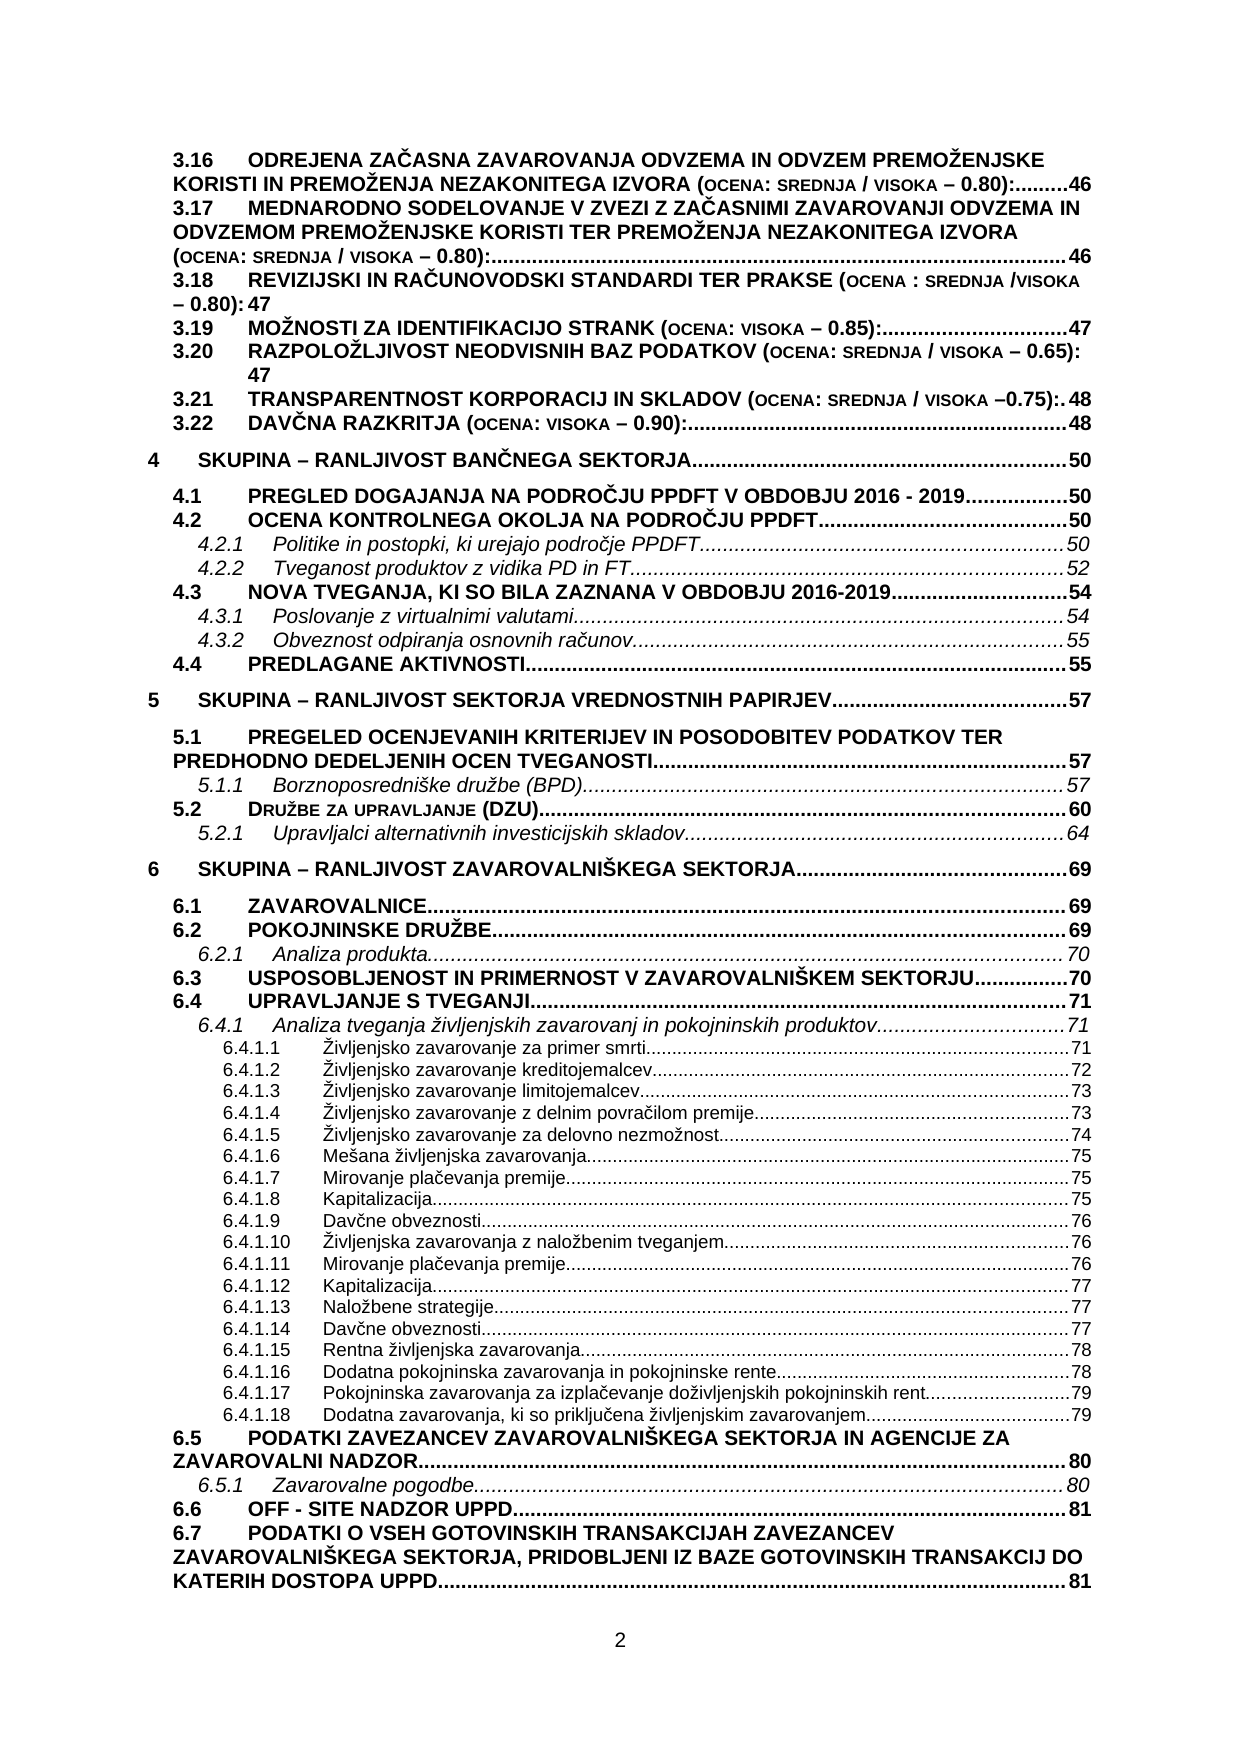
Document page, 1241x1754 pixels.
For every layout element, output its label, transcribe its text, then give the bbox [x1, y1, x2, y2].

text 6.5 PODATKI ZAVEZANCEV ZAVAROVALNIŠKEGA SEKTORJA IN AGENCIJE ZA ZAVAROVALNI NADZOR 80 [173, 1425, 1093, 1473]
text 6.4.1.13 Naložbene strategije 77 [223, 1296, 1093, 1317]
text 4.3 NOVA TVEGANJA, KI SO BILA ZAZNANA V OBDOBJU 2016-2019 54 [173, 580, 1093, 604]
text 3.16 ODREJENA ZAČASNA ZAVAROVANJA ODVZEMA IN ODVZEM PREMOŽENJSKE KORISTI IN PREMOŽENJA NEZAKONITEGA IZVORA (ocena: srednja / visoka – 0.80): 46 [173, 148, 1093, 196]
text 5.1.1 Borznoposredniške družbe (BPD) 57 [198, 773, 1093, 797]
text 6.2.1 Analiza produkta 70 [198, 941, 1093, 965]
text 5.1 PREGELED OCENJEVANIH KRITERIJEV IN POSODOBITEV PODATKOV TER PREDHODNO DEDELJENIH OCEN TVEGANOSTI 57 [173, 725, 1093, 773]
text 6.4.1.6 Mešana življenjska zavarovanja 75 [223, 1145, 1093, 1167]
text 6.4.1.12 Kapitalizacija 77 [223, 1274, 1093, 1296]
text 4.2.2 Tveganost produktov z vidika PD in FT 52 [198, 556, 1093, 580]
text 6.6 OFF - SITE NADZOR UPPD 81 [173, 1497, 1093, 1521]
text 6.4.1.8 Kapitalizacija 75 [223, 1188, 1093, 1210]
text 3.18 REVIZIJSKI IN RAČUNOVODSKI STANDARDI TER PRAKSE (ocena : srednja /visoka – 0.80): 47 [173, 267, 1093, 315]
text 6.4.1 Analiza tveganja življenjskih zavarovanj in pokojninskih produktov 71 [198, 1013, 1093, 1037]
text 6.4.1.14 Davčne obveznosti 77 [223, 1317, 1093, 1339]
text 6.5.1 Zavarovalne pogodbe 80 [198, 1473, 1093, 1497]
text 6.1 ZAVAROVALNICE 69 [173, 893, 1093, 917]
text 6.4.1.11 Mirovanje plačevanja premije 76 [223, 1253, 1093, 1274]
text 3.19 MOŽNOSTI ZA IDENTIFIKACIJO STRANK (ocena: visoka – 0.85): 47 [173, 315, 1093, 339]
text 6.4.1.5 Življenjsko zavarovanje za delovno nezmožnost 74 [223, 1123, 1093, 1145]
text 3.21 TRANSPARENTNOST KORPORACIJ IN SKLADOV (ocena: srednja / visoka –0.75): 48 [173, 387, 1093, 411]
text 6.4.1.16 Dodatna pokojninska zavarovanja in pokojninske rente 78 [223, 1361, 1093, 1382]
text 6.4.1.10 Življenjska zavarovanja z naložbenim tveganjem 76 [223, 1231, 1093, 1253]
text 4.4 PREDLAGANE AKTIVNOSTI 55 [173, 652, 1093, 676]
text 6.7 PODATKI O VSEH GOTOVINSKIH TRANSAKCIJAH ZAVEZANCEV ZAVAROVALNIŠKEGA SEKTORJA, PRIDOBLJENI IZ BAZE GOTOVINSKIH TRANSAKCIJ DO KATERIH DOSTOPA UPPD 81 [173, 1521, 1093, 1593]
text 4.3.1 Poslovanje z virtualnimi valutami 54 [198, 604, 1093, 628]
text 4.1 PREGLED DOGAJANJA NA PODROČJU PPDFT V OBDOBJU 2016 - 2019 50 [173, 484, 1093, 508]
text 6.4.1.1 Življenjsko zavarovanje za primer smrti 71 [223, 1037, 1093, 1059]
text 6.4.1.9 Davčne obveznosti 76 [223, 1210, 1093, 1231]
text 6.3 USPOSOBLJENOST IN PRIMERNOST V ZAVAROVALNIŠKEM SEKTORJU 70 [173, 965, 1093, 989]
text 4 SKUPINA – RANLJIVOST BANČNEGA SEKTORJA 50 [148, 448, 1093, 472]
text 6.4.1.15 Rentna življenjska zavarovanja 78 [223, 1339, 1093, 1361]
text 6 SKUPINA – RANLJIVOST ZAVAROVALNIŠKEGA SEKTORJA 69 [148, 857, 1093, 881]
text 3.22 DAVČNA RAZKRITJA (ocena: visoka – 0.90): 48 [173, 411, 1093, 435]
text 4.2.1 Politike in postopki, ki urejajo področje PPDFT 50 [198, 532, 1093, 556]
text 6.4.1.17 Pokojninska zavarovanja za izplačevanje doživljenjskih pokojninskih rent 79 [223, 1382, 1093, 1404]
text 5.2 Družbe za upravljanje (DZU) 60 [173, 797, 1093, 821]
text 6.2 POKOJNINSKE DRUŽBE 69 [173, 917, 1093, 941]
text 6.4.1.7 Mirovanje plačevanja premije 75 [223, 1167, 1093, 1188]
text 6.4 UPRAVLJANJE S TVEGANJI 71 [173, 989, 1093, 1013]
text 5.2.1 Upravljalci alternativnih investicijskih skladov 64 [198, 821, 1093, 844]
text 3.20 RAZPOLOŽLJIVOST NEODVISNIH BAZ PODATKOV (ocena: srednja / visoka – 0.65): 47 [173, 339, 1093, 387]
text 6.4.1.18 Dodatna zavarovanja, ki so priključena življenjskim zavarovanjem 79 [223, 1404, 1093, 1425]
text 4.2 OCENA KONTROLNEGA OKOLJA NA PODROČJU PPDFT 50 [173, 508, 1093, 532]
text 5 SKUPINA – RANLJIVOST SEKTORJA VREDNOSTNIH PAPIRJEV 57 [148, 688, 1093, 712]
text 6.4.1.2 Življenjsko zavarovanje kreditojemalcev 72 [223, 1059, 1093, 1080]
text 4.3.2 Obveznost odpiranja osnovnih računov 55 [198, 628, 1093, 652]
text 6.4.1.3 Življenjsko zavarovanje limitojemalcev 73 [223, 1080, 1093, 1102]
text 3.17 MEDNARODNO SODELOVANJE V ZVEZI Z ZAČASNIMI ZAVAROVANJI ODVZEMA IN ODVZEMOM PREMOŽENJSKE KORISTI TER PREMOŽENJA NEZAKONITEGA IZVORA (ocena: srednja / visoka – 0.80): 46 [173, 196, 1093, 267]
text 6.4.1.4 Življenjsko zavarovanje z delnim povračilom premije 73 [223, 1102, 1093, 1123]
